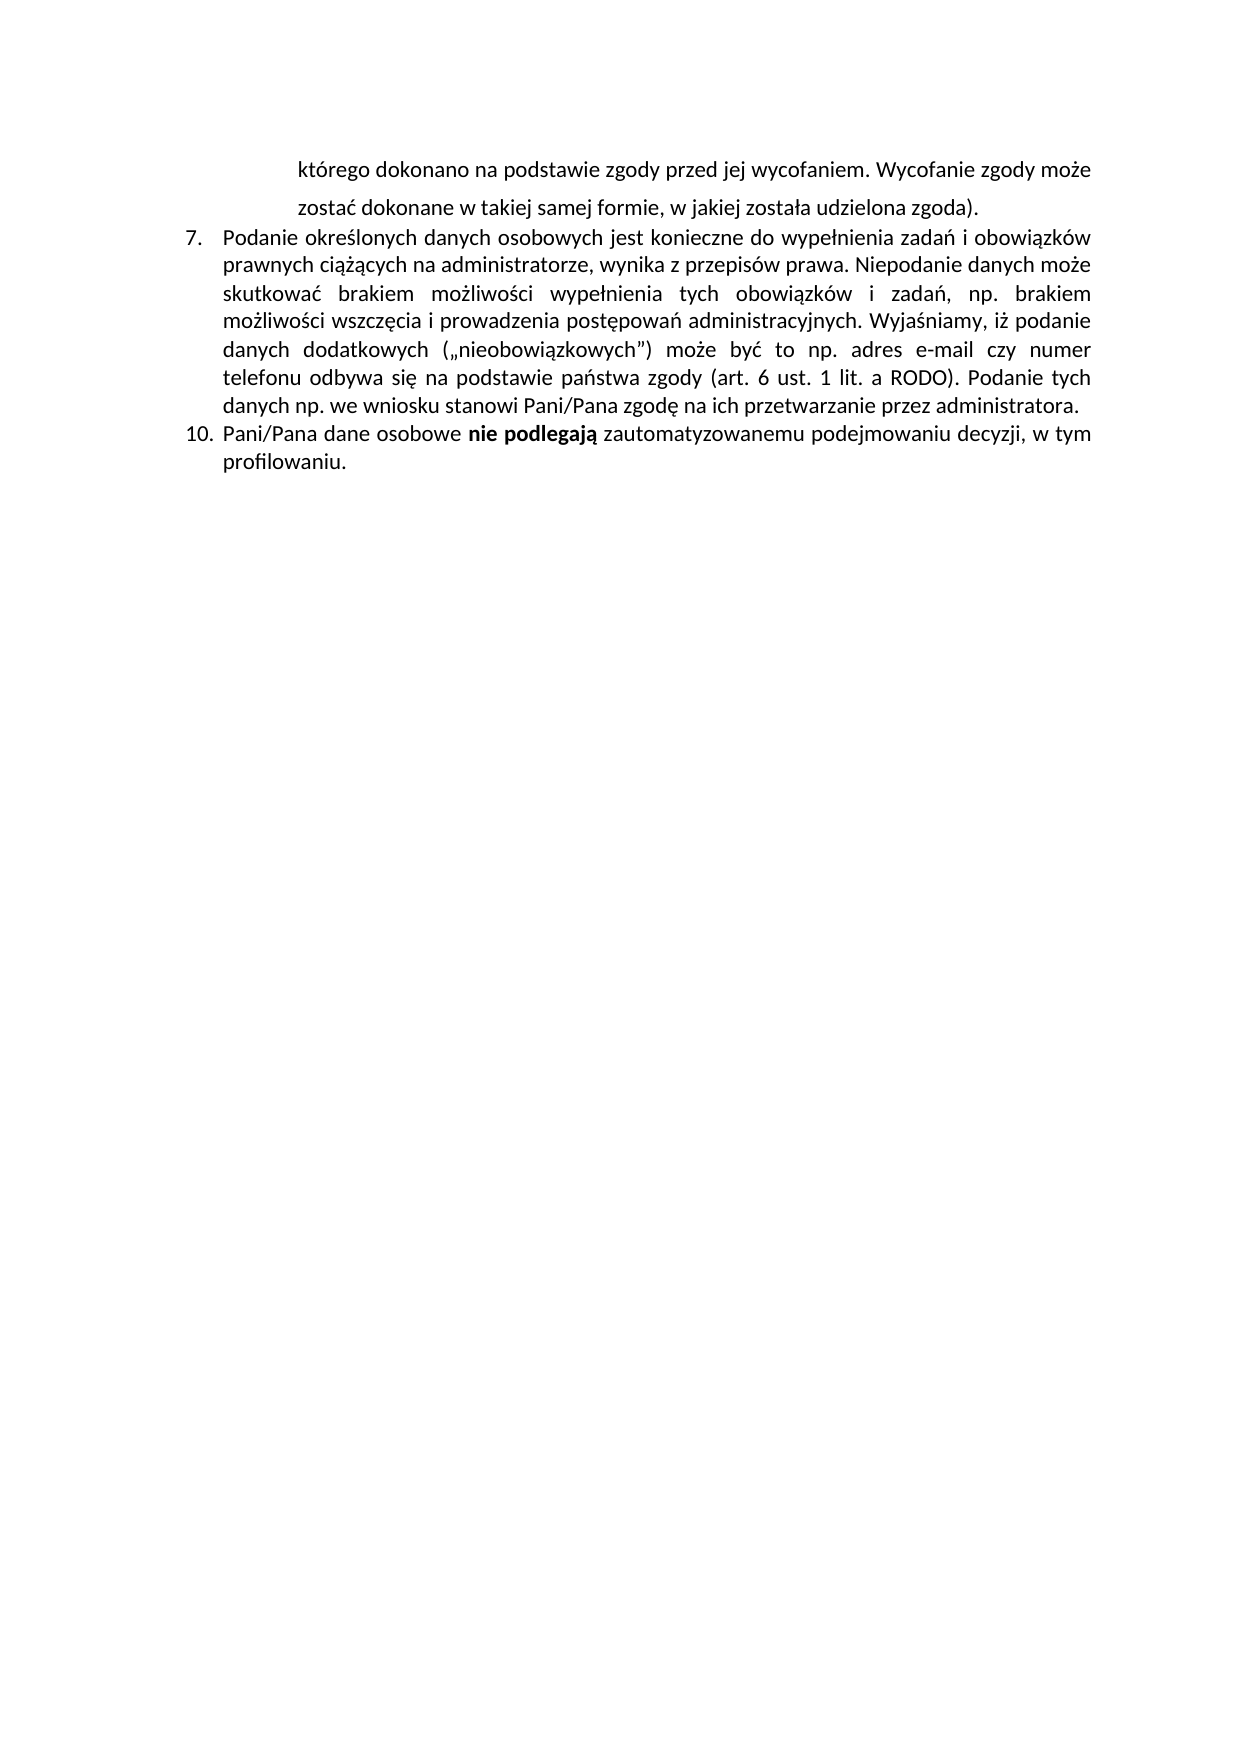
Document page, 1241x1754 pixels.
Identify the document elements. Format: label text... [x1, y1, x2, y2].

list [260, 148, 1093, 223]
list Pani/Pana dane osobowe nie podlegają zautomatyzowanemu podejmowaniu decyzji, w tym profilowaniu. [185, 419, 1093, 475]
list Podanie określonych danych osobowych jest konieczne do wypełnienia zadań i obowiązków prawnych ciążących na administratorze, wynika z przepisów prawa. Niepodanie danych może skutkować brakiem możliwości wypełnienia tych obowiązków i zadań, np. brakiem możliwości wszczęcia i prowadzenia postępowań administracyjnych. Wyjaśniamy, iż podanie danych dodatkowych („nieobowiązkowych”) może być to np. adres e-mail czy numer telefonu odbywa się na podstawie państwa zgody (art. 6 ust. 1 lit. a RODO). Podanie tych danych np. we wniosku stanowi Pani/Pana zgodę na ich przetwarzanie przez administratora. [185, 223, 1093, 419]
